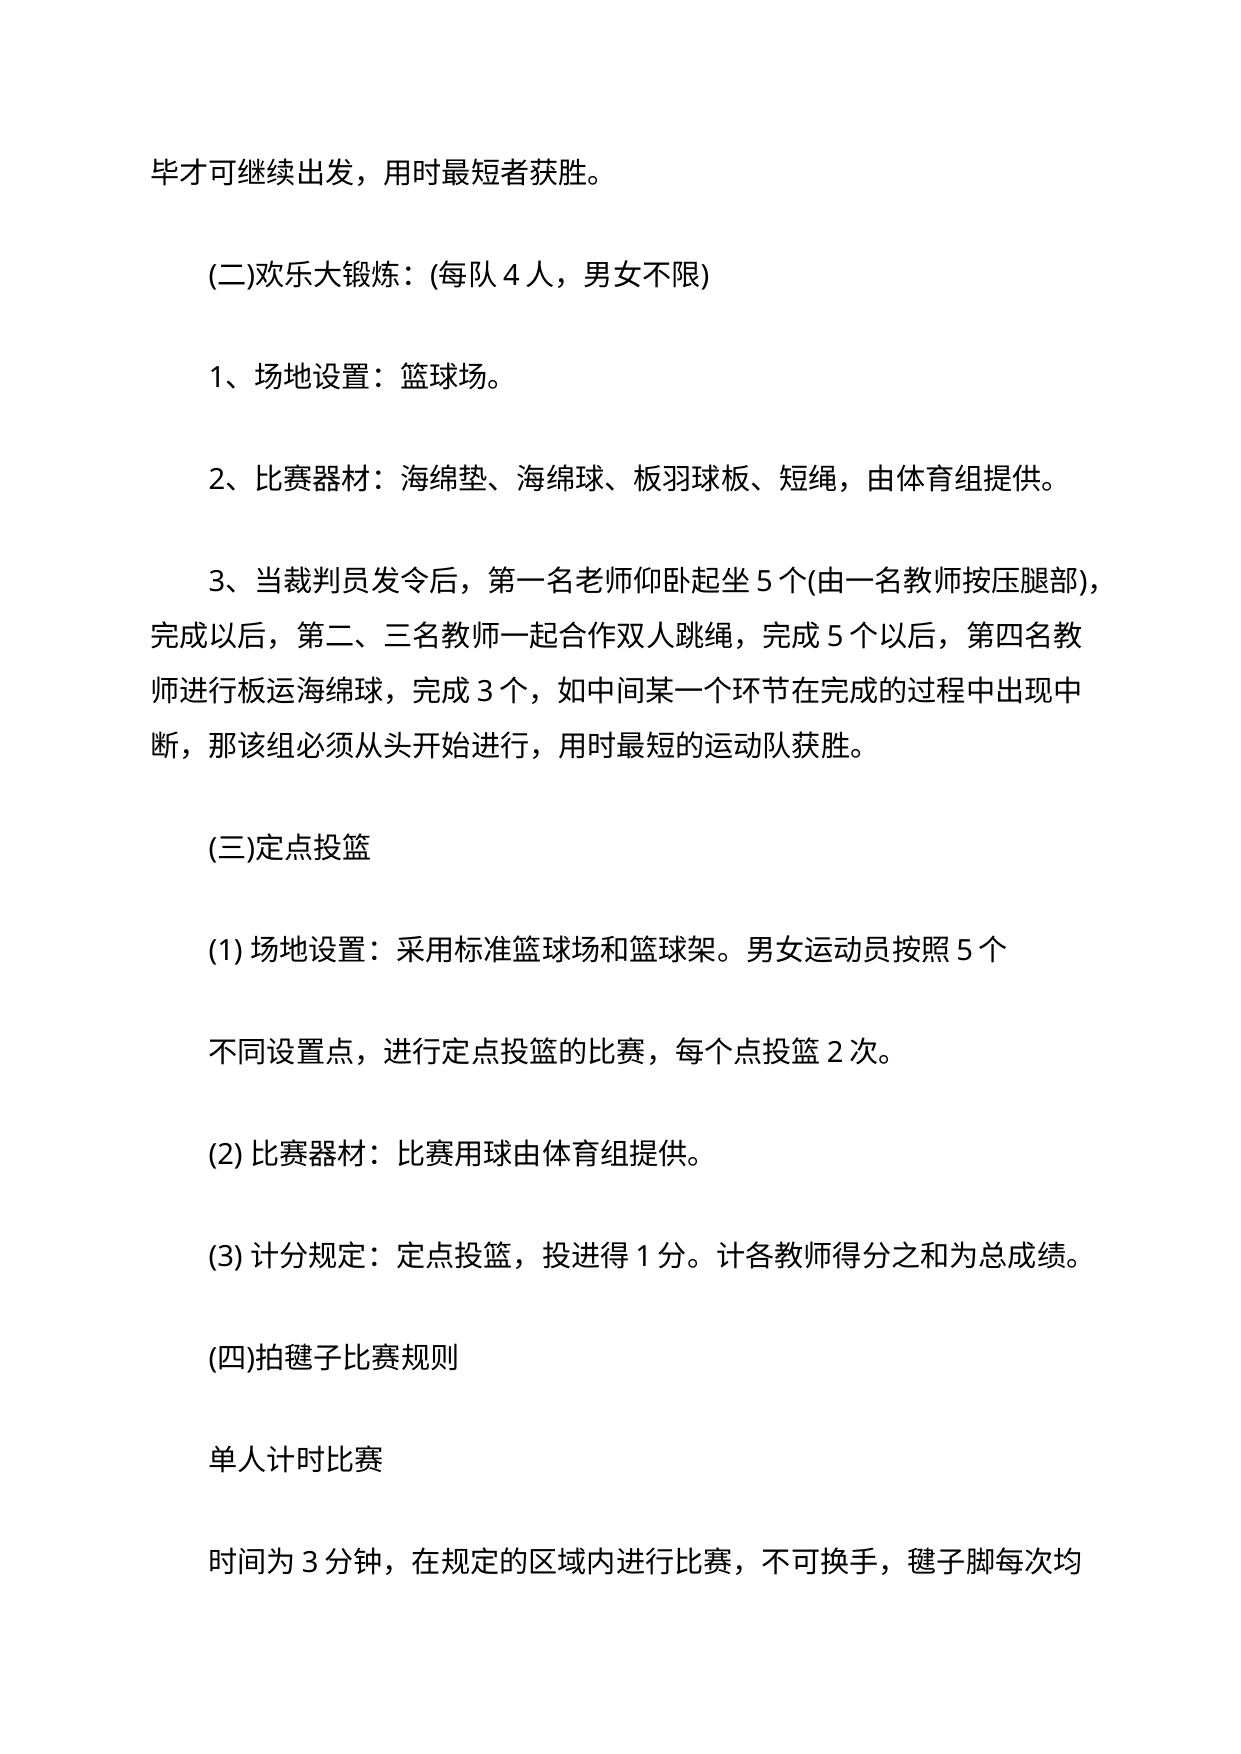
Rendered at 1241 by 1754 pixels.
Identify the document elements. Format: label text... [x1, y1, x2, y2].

text (2) 比赛器材：比赛用球由体育组提供。 [150, 1130, 1090, 1173]
text 单人计时比赛 [150, 1436, 1090, 1479]
text 1、场地设置：篮球场。 [150, 354, 1090, 396]
text (二)欢乐大锻炼：(每队4人，男女不限) [150, 252, 1090, 294]
text (3) 计分规定：定点投篮，投进得1分。计各教师得分之和为总成绩。 [150, 1232, 1090, 1275]
text (三)定点投篮 [150, 824, 1090, 867]
text 不同设置点，进行定点投篮的比赛，每个点投篮2次。 [150, 1028, 1090, 1071]
text 2、比赛器材：海绵垫、海绵球、板羽球板、短绳，由体育组提供。 [150, 456, 1090, 498]
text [150, 150, 1090, 192]
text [150, 1538, 1090, 1581]
text (1) 场地设置：采用标准篮球场和篮球架。男女运动员按照5个 [150, 926, 1090, 969]
text (四)拍毽子比赛规则 [150, 1334, 1090, 1377]
text 3、当裁判员发令后，第一名老师仰卧起坐5个(由一名教师按压腿部)，完成以后，第二、三名教师一起合作双人跳绳，完成5个以后，第四名教师进行板运海绵球，完成3个，如中间某一个环节在完成的过程中出现中断，那该组必须从头开始进行，用时最短的运动队获胜。 [150, 558, 1090, 765]
